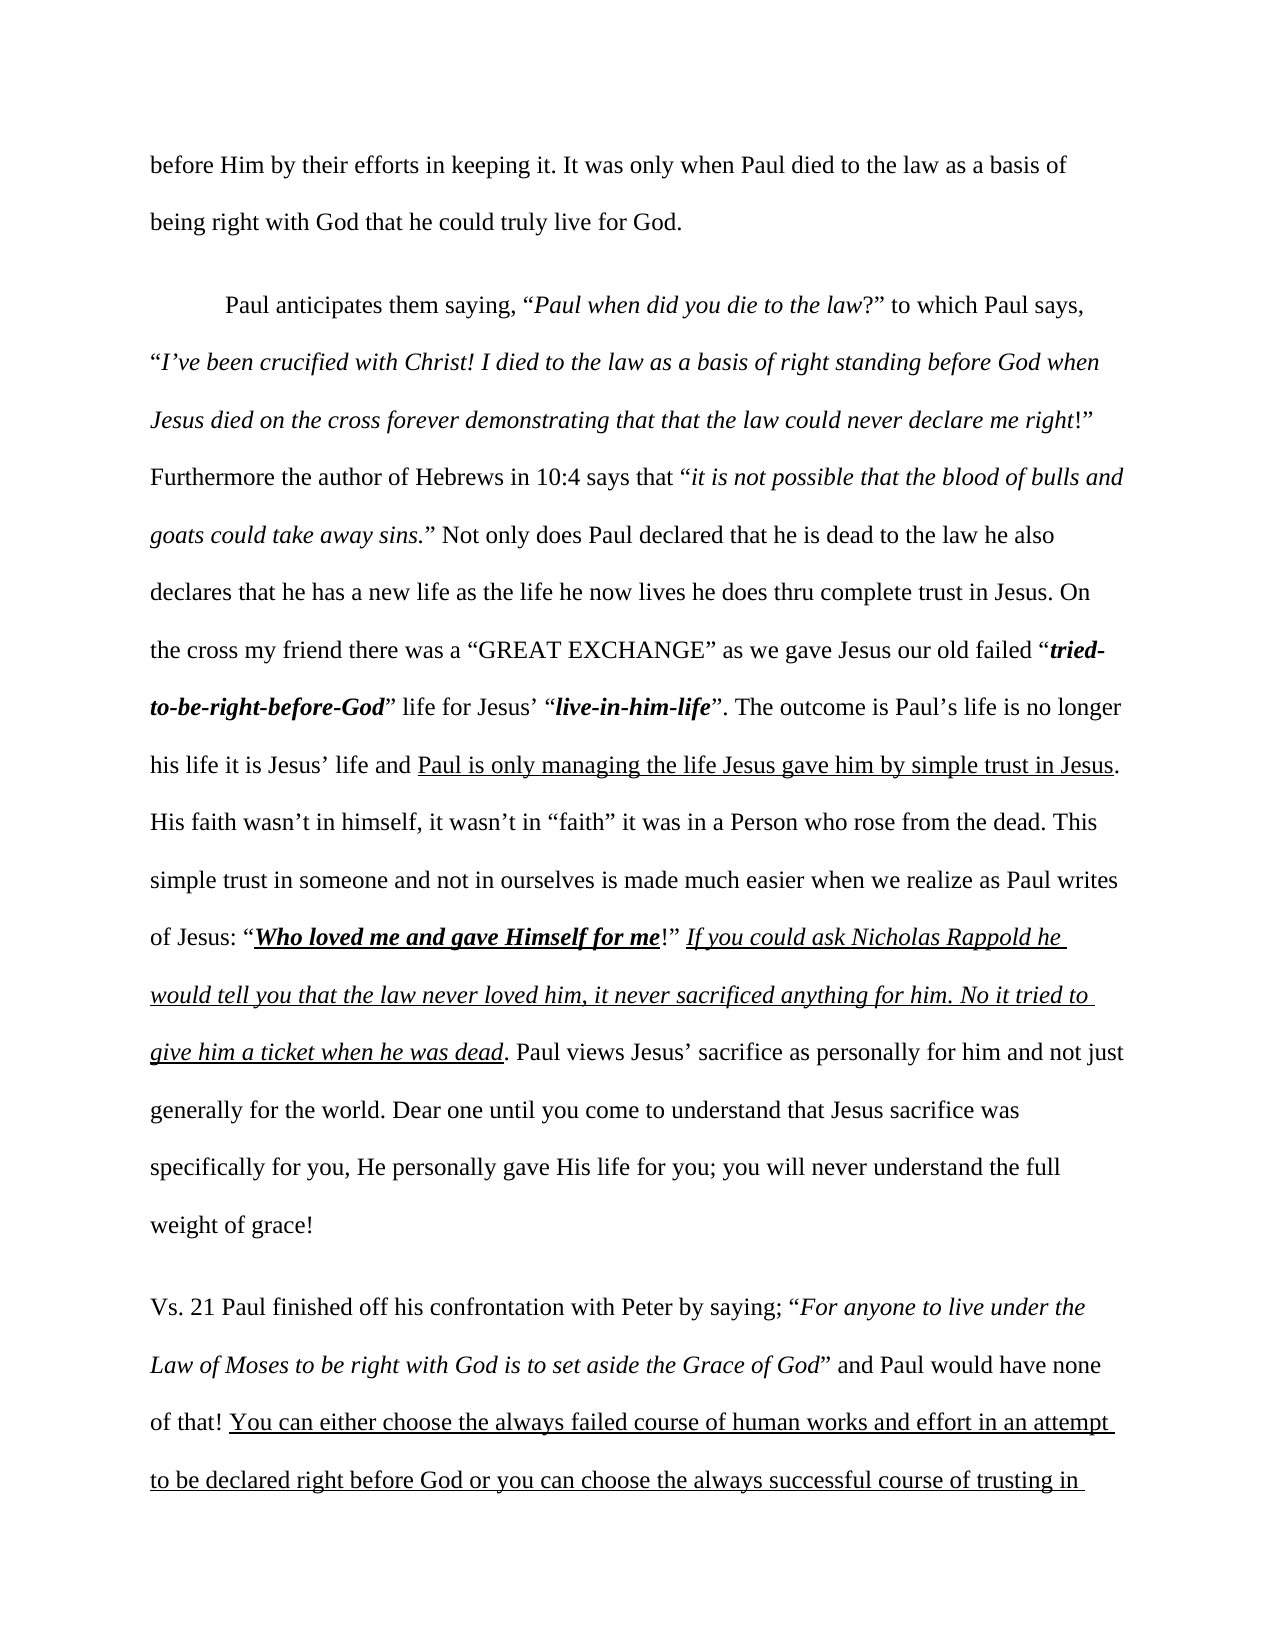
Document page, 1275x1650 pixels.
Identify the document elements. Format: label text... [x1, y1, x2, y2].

text Paul anticipates them saying, “Paul when did you die to the law?” to which Paul says, “I’ve been crucified with Christ! I died to the law as a basis of right standing before God when Jesus died on the cross forever demonstrating that that the law could never declare me right!” Furthermore the author of Hebrews in 10:4 says that “it is not possible that the blood of bulls and goats could take away sins.” Not only does Paul declared that he is dead to the law he also declares that he has a new life as the life he now lives he does thru complete trust in Jesus. On the cross my friend there was a “GREAT EXCHANGE” as we gave Jesus our old failed “tried-to-be-right-before-God” life for Jesus’ “live-in-him-life”. The outcome is Paul’s life is no longer his life it is Jesus’ life and Paul is only managing the life Jesus gave him by simple trust in Jesus. His faith wasn’t in himself, it wasn’t in “faith” it was in a Person who rose from the dead. This simple trust in someone and not in ourselves is made much easier when we realize as Paul writes of Jesus: “Who loved me and gave Himself for me!” If you could ask Nicholas Rappold he would tell you that the law never loved him, it never sacrificed anything for him. No it tried to give him a ticket when he was dead. Paul views Jesus’ sacrifice as personally for him and not just generally for the world. Dear one until you come to understand that Jesus sacrifice was specifically for you, He personally gave His life for you; you will never understand the full weight of grace! [150, 290, 1125, 1239]
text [150, 150, 1125, 236]
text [150, 1292, 1125, 1494]
